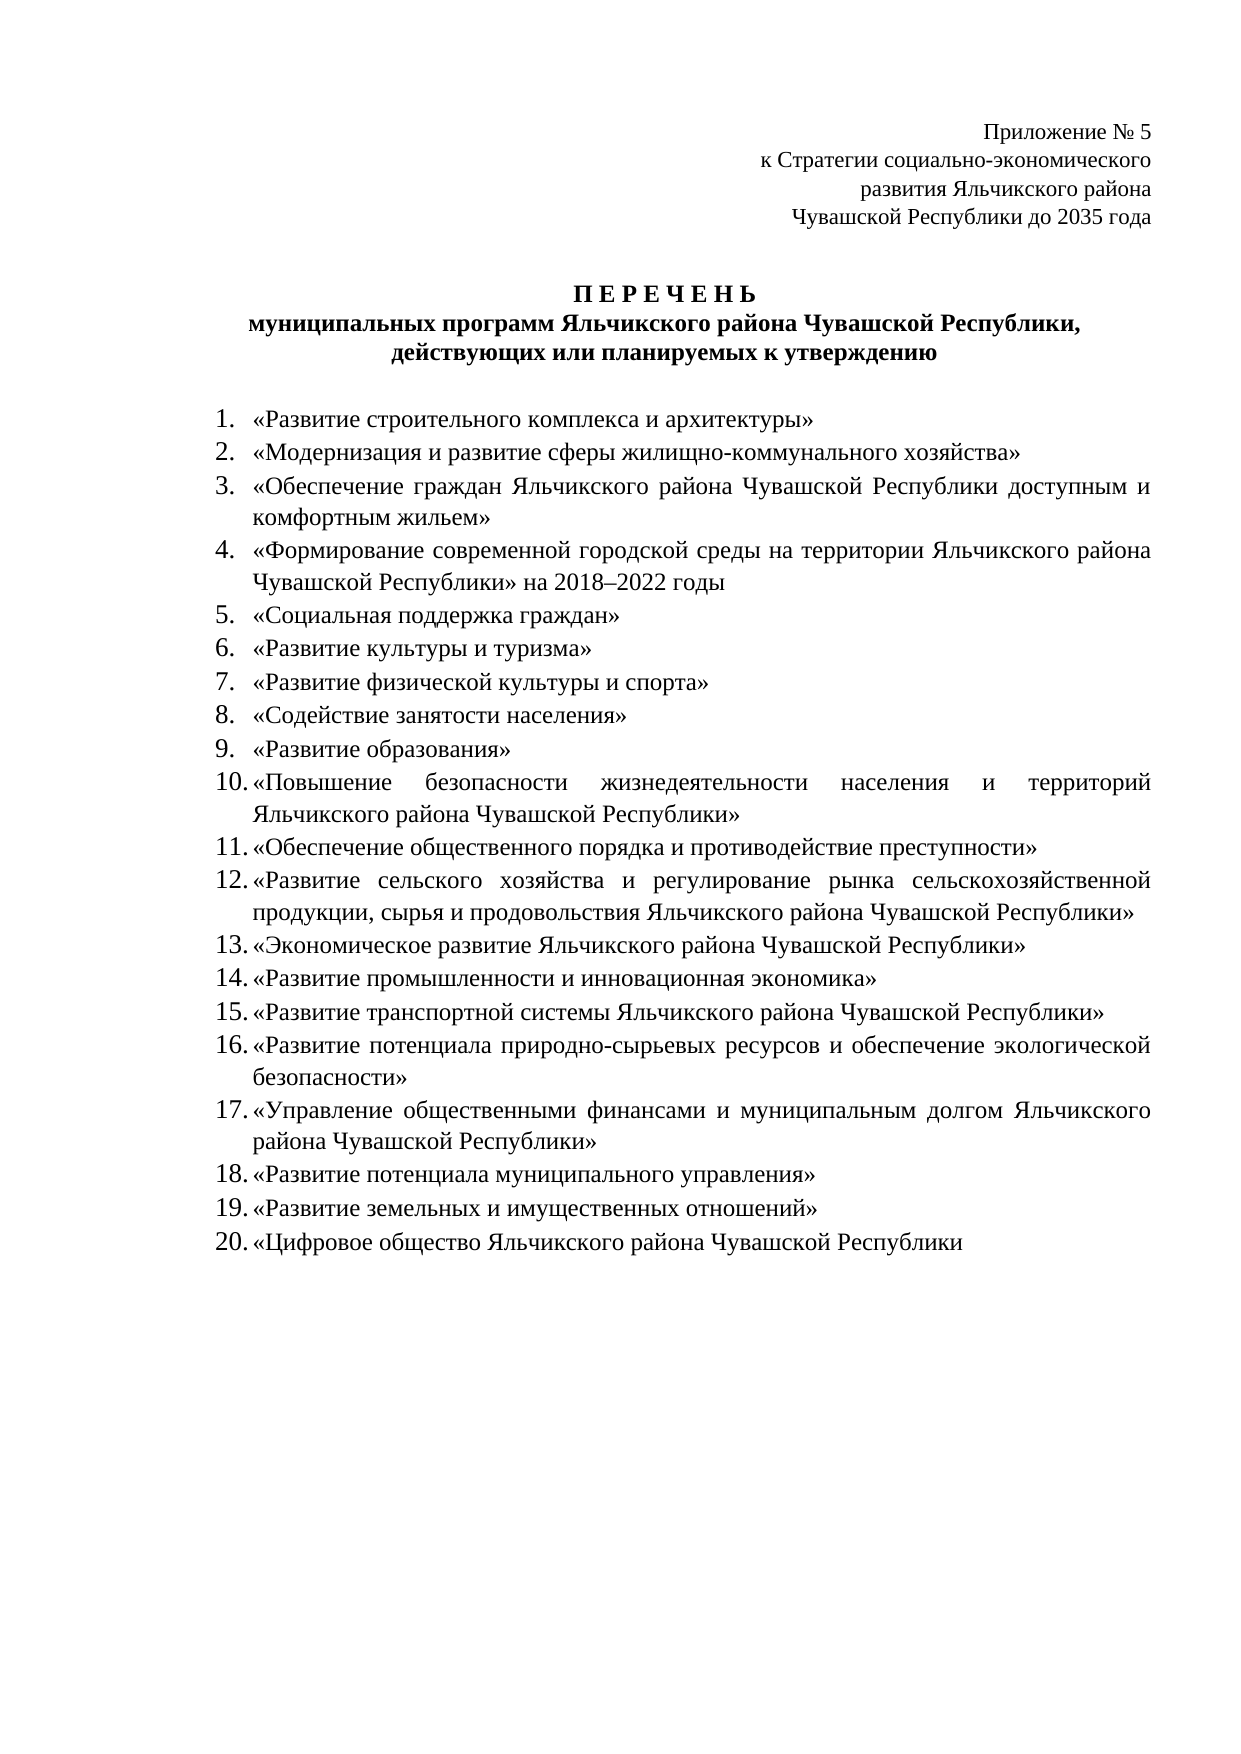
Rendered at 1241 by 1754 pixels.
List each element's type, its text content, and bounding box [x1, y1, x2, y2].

list «Развитие образования» [215, 732, 1152, 763]
list «Развитие физической культуры и спорта» [215, 665, 1152, 696]
list «Модернизация и развитие сферы жилищно-коммунального хозяйства» [215, 435, 1152, 466]
list «Обеспечение общественного порядка и противодействие преступности» [215, 830, 1152, 861]
list «Обеспечение граждан Яльчикского района Чувашской Республики доступным и комфортным жильем» [215, 469, 1152, 531]
list «Развитие транспортной системы Яльчикского района Чувашской Республики» [215, 995, 1152, 1026]
list «Цифровое общество Яльчикского района Чувашской Республики [215, 1224, 1152, 1256]
list «Социальная поддержка граждан» [215, 598, 1152, 629]
text к Стратегии социально-экономического [177, 147, 1152, 173]
list «Развитие промышленности и инновационная экономика» [215, 961, 1152, 993]
list «Управление общественными финансами и муниципальным долгом Яльчикского района Чувашской Республики» [215, 1093, 1152, 1155]
list «Развитие сельского хозяйства и регулирование рынка сельскохозяйственной продукции, сырья и продовольствия Яльчикского района Чувашской Республики» [215, 863, 1152, 926]
list «Развитие потенциала природно-сырьевых ресурсов и обеспечение экологической безопасности» [215, 1028, 1152, 1091]
list «Содействие занятости населения» [215, 698, 1152, 729]
text Приложение № 5 [177, 118, 1152, 144]
list «Развитие земельных и имущественных отношений» [215, 1191, 1152, 1222]
list «Развитие потенциала муниципального управления» [215, 1157, 1152, 1189]
list «Развитие культуры и туризма» [215, 631, 1152, 662]
text действующих или планируемых к утверждению [177, 337, 1152, 366]
list «Формирование современной городской среды на территории Яльчикского района Чувашской Республики» на 2018–2022 годы [215, 533, 1152, 595]
text Чувашской Республики до 2035 года [177, 203, 1152, 230]
list «Развитие строительного комплекса и архитектуры» [215, 402, 1152, 433]
text П Е Р Е Ч Е Н Ь [177, 279, 1152, 308]
text муниципальных программ Яльчикского района Чувашской Республики, [177, 308, 1152, 337]
list «Экономическое развитие Яльчикского района Чувашской Республики» [215, 928, 1152, 959]
list «Повышение безопасности жизнедеятельности населения и территорий Яльчикского района Чувашской Республики» [215, 765, 1152, 828]
text развития Яльчикского района [177, 175, 1152, 201]
